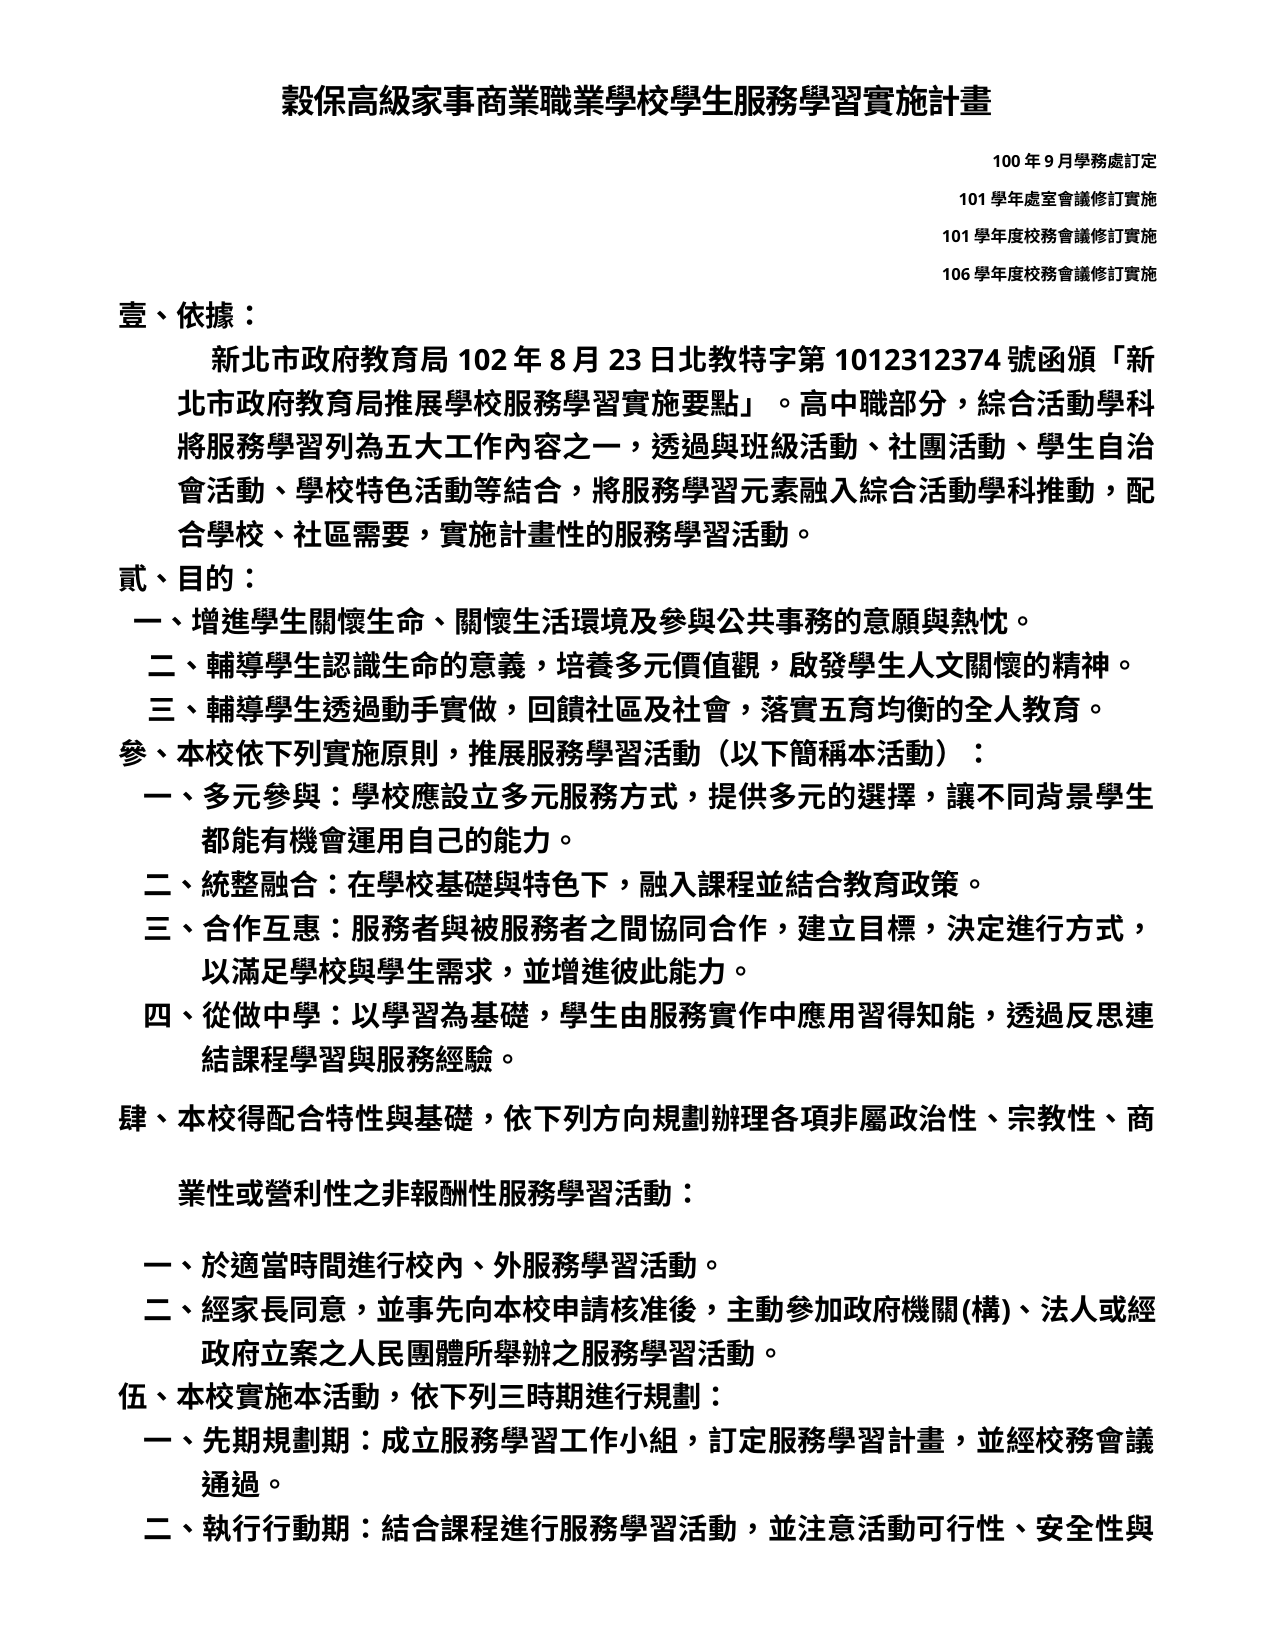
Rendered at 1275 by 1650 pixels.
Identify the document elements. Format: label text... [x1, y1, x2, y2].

text 貳、目的： [118, 554, 1157, 598]
text 101學年度校務會議修訂實施 [118, 217, 1157, 254]
text 四、從做中學：以學習為基礎，學生由服務實作中應用習得知能，透過反思連結課程學習與服務經驗。 [143, 992, 1157, 1079]
text 肆、本校得配合特性與基礎，依下列方向規劃辦理各項非屬政治性、宗教性、商業性或營利性之非報酬性服務學習活動： [118, 1079, 1157, 1229]
text 100年9月學務處訂定 [118, 142, 1157, 179]
text 伍、本校實施本活動，依下列三時期進行規劃： [118, 1373, 1157, 1417]
text 二、經家長同意，並事先向本校申請核准後，主動參加政府機關(構)、法人或經政府立案之人民團體所舉辦之服務學習活動。 [143, 1285, 1157, 1373]
text 一、多元參與：學校應設立多元服務方式，提供多元的選擇，讓不同背景學生都能有機會運用自己的能力。 [143, 773, 1157, 860]
text 三、合作互惠：服務者與被服務者之間協同合作，建立目標，決定進行方式，以滿足學校與學生需求，並增進彼此能力。 [143, 904, 1157, 992]
text 三、輔導學生透過動手實做，回饋社區及社會，落實五育均衡的全人教育。 [148, 685, 1157, 729]
text 一、先期規劃期：成立服務學習工作小組，訂定服務學習計畫，並經校務會議通過。 [143, 1417, 1157, 1504]
text 二、輔導學生認識生命的意義，培養多元價值觀，啟發學生人文關懷的精神。 [148, 642, 1157, 685]
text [143, 1504, 1157, 1548]
text 參、本校依下列實施原則，推展服務學習活動（以下簡稱本活動）： [118, 729, 1157, 773]
text 一、增進學生關懷生命、關懷生活環境及參與公共事務的意願與熱忱。 [118, 598, 1157, 642]
text 106學年度校務會議修訂實施 [118, 254, 1157, 292]
text 101學年處室會議修訂實施 [118, 179, 1157, 217]
text 一、於適當時間進行校內、外服務學習活動。 [143, 1242, 1157, 1285]
text 壹、依據： [118, 292, 1157, 335]
text 新北市政府教育局102年8月23日北教特字第1012312374號函頒「新北市政府教育局推展學校服務學習實施要點」。高中職部分，綜合活動學科將服務學習列為五大工作內容之一，透過與班級活動、社團活動、學生自治會活動、學校特色活動等結合，將服務學習元素融入綜合活動學科推動，配合學校、社區需要，實施計畫性的服務學習活動。 [177, 335, 1157, 554]
text 穀保高級家事商業職業學校學生服務學習實施計畫 [118, 75, 1157, 123]
text 二、統整融合：在學校基礎與特色下，融入課程並結合教育政策。 [143, 860, 1157, 904]
